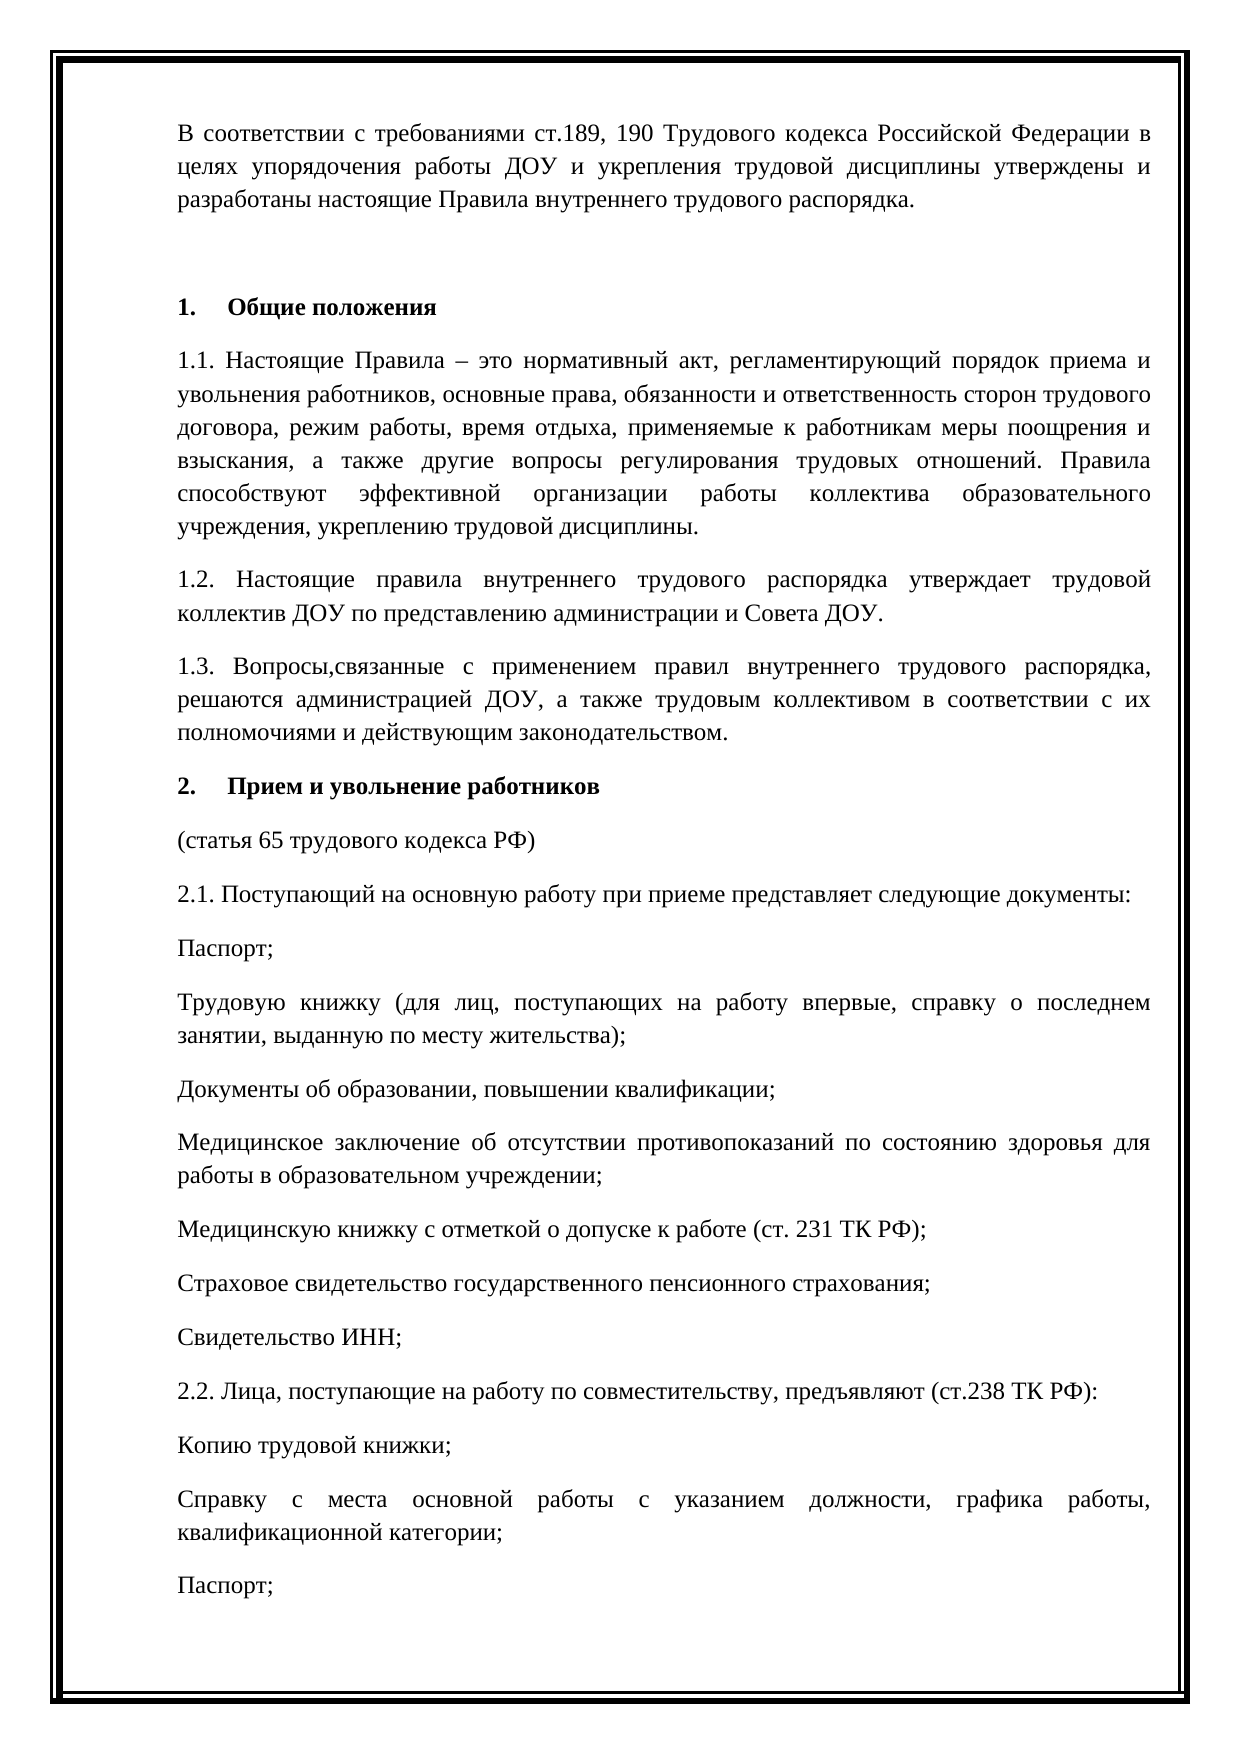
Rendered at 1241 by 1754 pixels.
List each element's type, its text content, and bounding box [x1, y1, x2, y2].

text 2. Прием и увольнение работников [177, 771, 1152, 800]
text 1.2. Настоящие правила внутреннего трудового распорядка утверждает трудовой коллектив ДОУ по представлению администрации и Совета ДОУ. [177, 564, 1152, 626]
text 1. Общие положения [177, 292, 1152, 321]
text Справку с места основной работы с указанием должности, графика работы, квалификационной категории; [177, 1484, 1152, 1545]
text Свидетельство ИНН; [177, 1322, 1152, 1351]
text Паспорт; [177, 933, 1152, 962]
text Медицинскую книжку с отметкой о допуске к работе (ст. 231 ТК РФ); [177, 1214, 1152, 1243]
text (статья 65 трудового кодекса РФ) [177, 825, 1152, 854]
text Трудовую книжку (для лиц, поступающих на работу впервые, справку о последнем занятии, выданную по месту жительства); [177, 987, 1152, 1048]
text Медицинское заключение об отсутствии противопоказаний по состоянию здоровья для работы в образовательном учреждении; [177, 1127, 1152, 1189]
text 2.2. Лица, поступающие на работу по совместительству, предъявляют (ст.238 ТК РФ): [177, 1376, 1152, 1405]
text 1.3. Вопросы,связанные с применением правил внутреннего трудового распорядка, решаются администрацией ДОУ, а также трудовым коллективом в соответствии с их полномочиями и действующим законодательством. [177, 651, 1152, 746]
text Паспорт; [177, 1571, 1152, 1599]
text Страховое свидетельство государственного пенсионного страхования; [177, 1268, 1152, 1297]
text В соответствии с требованиями ст.189, 190 Трудового кодекса Российской Федерации в целях упорядочения работы ДОУ и укрепления трудовой дисциплины утверждены и разработаны настоящие Правила внутреннего трудового распорядка. [177, 118, 1152, 213]
text Копию трудовой книжки; [177, 1430, 1152, 1458]
text 1.1. Настоящие Правила – это нормативный акт, регламентирующий порядок приема и увольнения работников, основные права, обязанности и ответственность сторон трудового договора, режим работы, время отдыха, применяемые к работникам меры поощрения и взыскания, а также другие вопросы регулирования трудовых отношений. Правила способствуют эффективной организации работы коллектива образовательного учреждения, укреплению трудовой дисциплины. [177, 346, 1152, 539]
text Документы об образовании, повышении квалификации; [177, 1074, 1152, 1102]
text 2.1. Поступающий на основную работу при приеме представляет следующие документы: [177, 879, 1152, 908]
